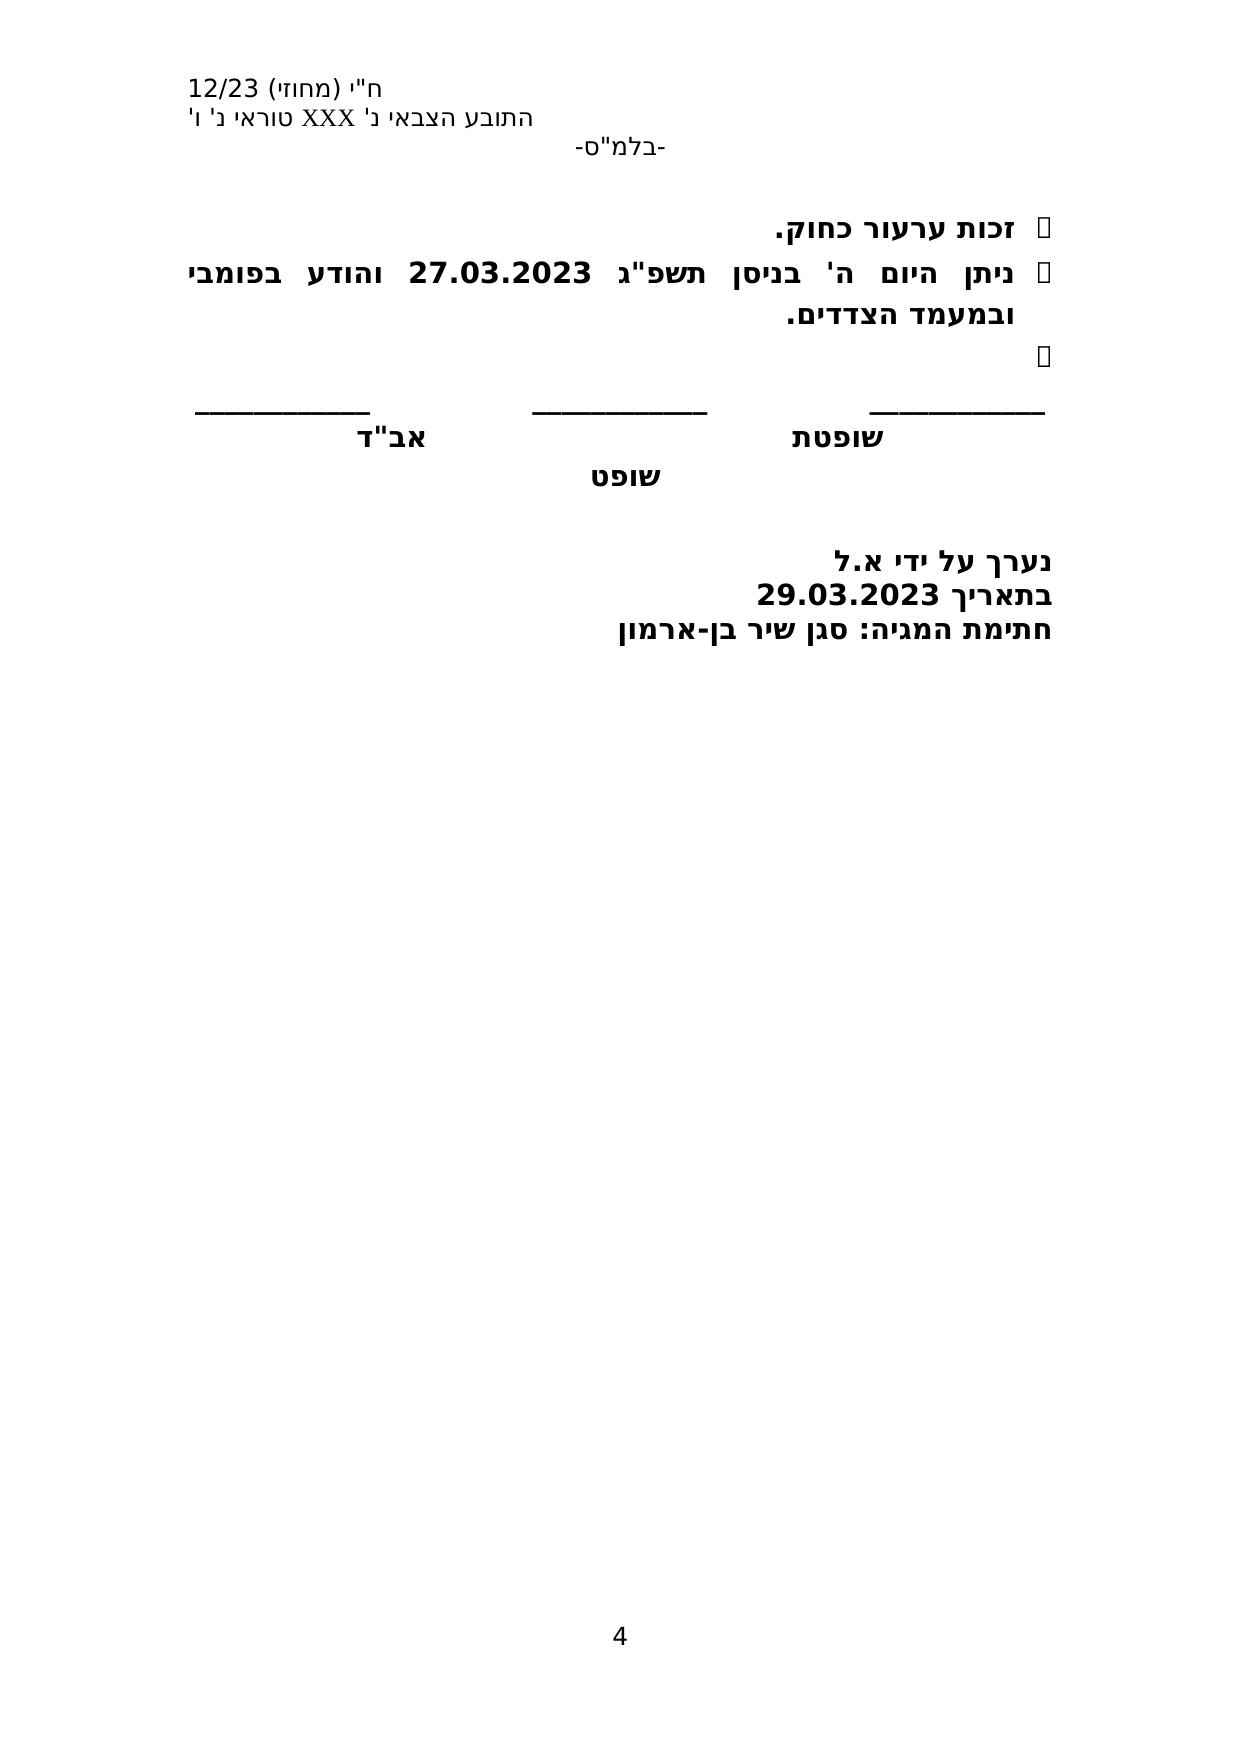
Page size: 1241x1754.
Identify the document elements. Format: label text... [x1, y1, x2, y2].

text חתימת המגיה: סגן שיר בן-ארמון [187, 612, 1053, 646]
text בתאריך 29.03.2023 [187, 578, 1053, 612]
text נערך על ידי א.ל [187, 544, 1053, 578]
list ניתן היום ה' בניסן תשפ"ג 27.03.2023 והודע בפומבי ובמעמד הצדדים. [187, 253, 1053, 331]
title ____________ ____________ ____________ [187, 382, 1053, 416]
title שופטת אב"ד שופט [187, 421, 1053, 494]
list זכות ערעור כחוק. [187, 207, 1053, 247]
